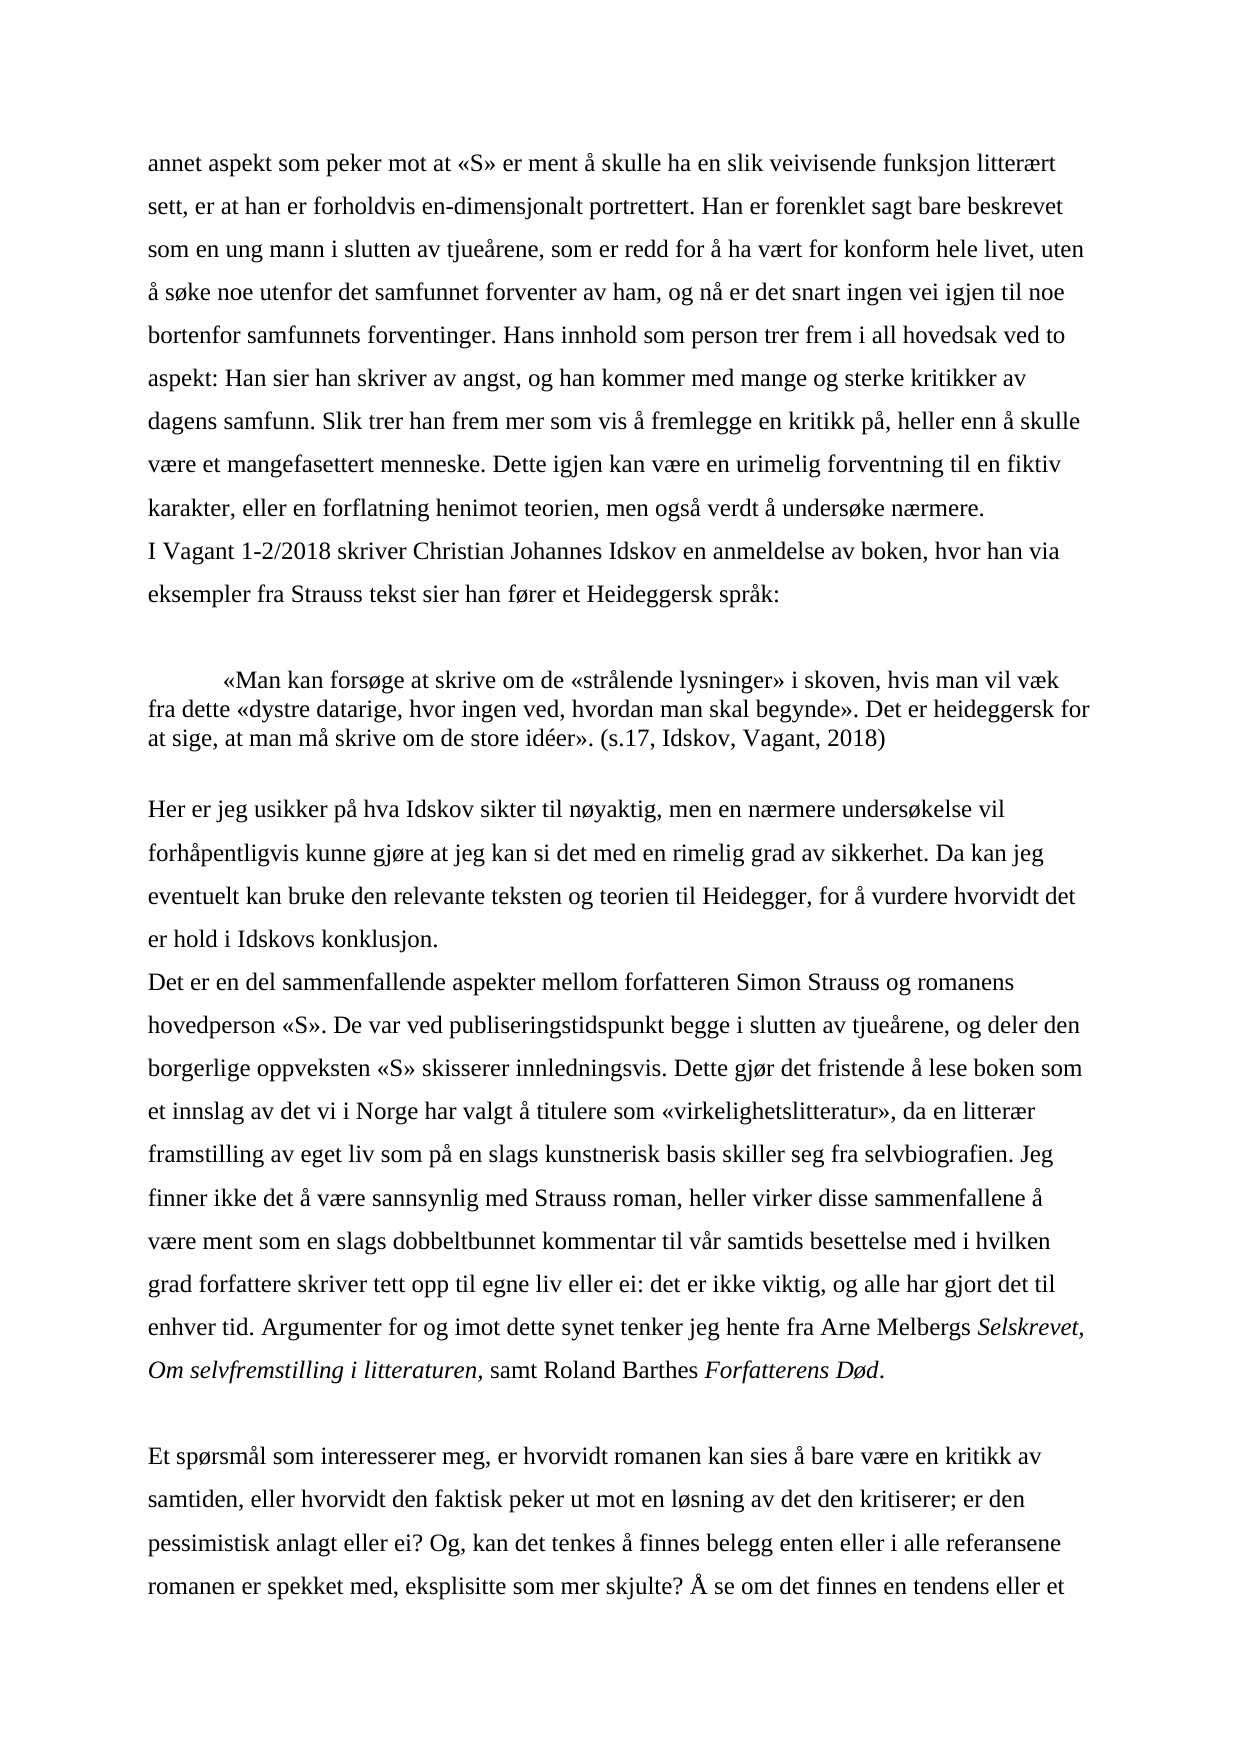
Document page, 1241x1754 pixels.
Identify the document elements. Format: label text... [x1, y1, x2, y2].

text Det er en del sammenfallende aspekter mellom forfatteren Simon Strauss og romanens hovedperson «S». De var ved publiseringstidspunkt begge i slutten av tjueårene, og deler den borgerlige oppveksten «S» skisserer innledningsvis. Dette gjør det fristende å lese boken som et innslag av det vi i Norge har valgt å titulere som «virkelighetslitteratur», da en litterær framstilling av eget liv som på en slags kunstnerisk basis skiller seg fra selvbiografien. Jeg finner ikke det å være sannsynlig med Strauss roman, heller virker disse sammenfallene å være ment som en slags dobbeltbunnet kommentar til vår samtids besettelse med i hvilken grad forfattere skriver tett opp til egne liv eller ei: det er ikke viktig, og alle har gjort det til enhver tid. Argumenter for og imot dette synet tenker jeg hente fra Arne Melbergs Selskrevet, Om selvfremstilling i litteraturen, samt Roland Barthes Forfatterens Død. [148, 967, 1093, 1384]
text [148, 148, 1093, 521]
text Her er jeg usikker på hva Idskov sikter til nøyaktig, men en nærmere undersøkelse vil forhåpentligvis kunne gjøre at jeg kan si det med en rimelig grad av sikkerhet. Da kan jeg eventuelt kan bruke den relevante teksten og teorien til Heidegger, for å vurdere hvorvidt det er hold i Idskovs konklusjon. [148, 794, 1093, 953]
text «Man kan forsøge at skrive om de «strålende lysninger» i skoven, hvis man vil væk fra dette «dystre datarige, hvor ingen ved, hvordan man skal begynde». Det er heideggersk for at sige, at man må skrive om de store idéer». (s.17, Idskov, Vagant, 2018) [148, 665, 1093, 751]
text I Vagant 1-2/2018 skriver Christian Johannes Idskov en anmeldelse av boken, hvor han via eksempler fra Strauss tekst sier han fører et Heideggersk språk: [148, 536, 1093, 608]
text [148, 1441, 1093, 1599]
